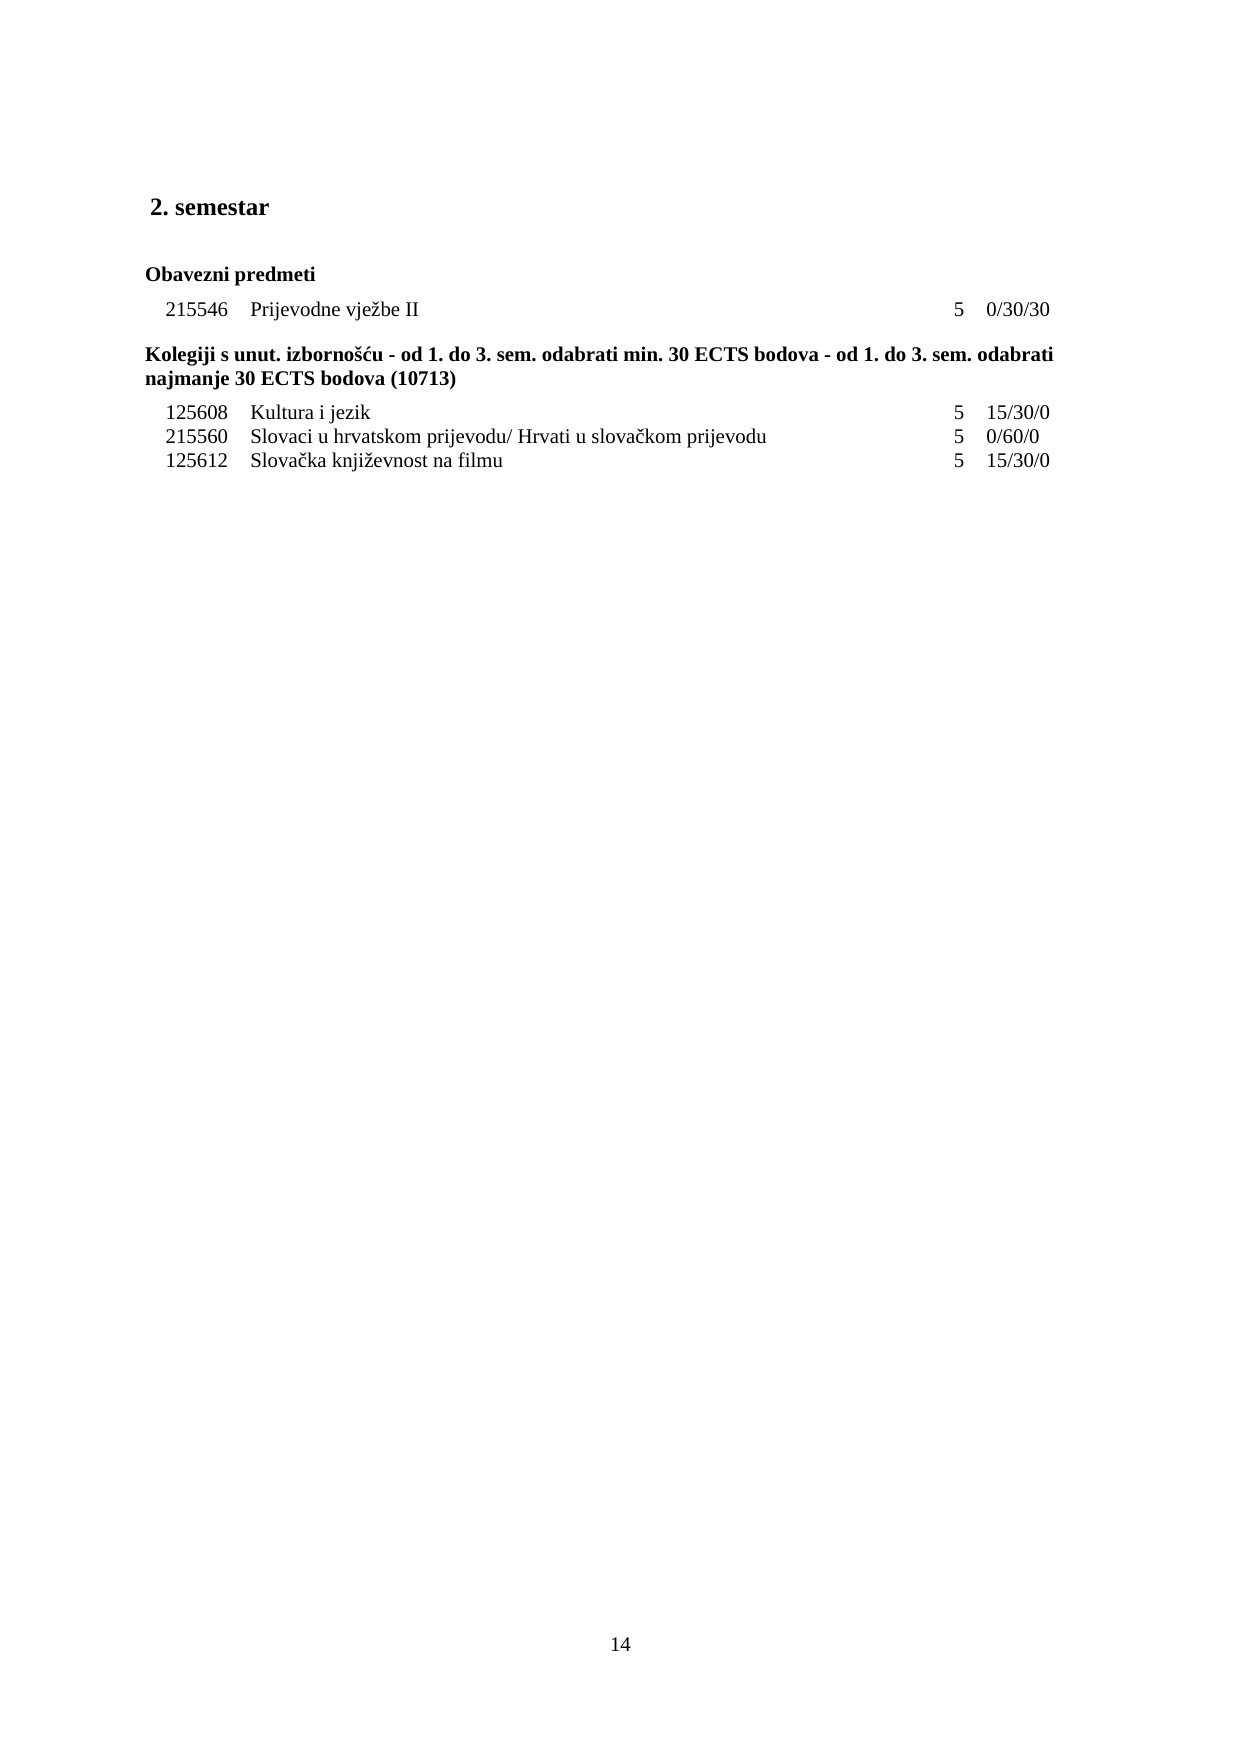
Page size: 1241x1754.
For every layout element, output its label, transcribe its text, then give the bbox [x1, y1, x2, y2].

text 2. semestar [150, 192, 1090, 220]
table_cell [139, 297, 1078, 321]
table_cell Kolegiji s unut. izbornošću - od 1. do 3. sem. odabrati min. 30 ECTS bodova - od 1. do 3. sem. odabrati najmanje 30 ECTS bodova (10713) [139, 321, 1078, 400]
table_header Obavezni predmeti [139, 241, 1078, 297]
table_cell [139, 400, 1078, 472]
